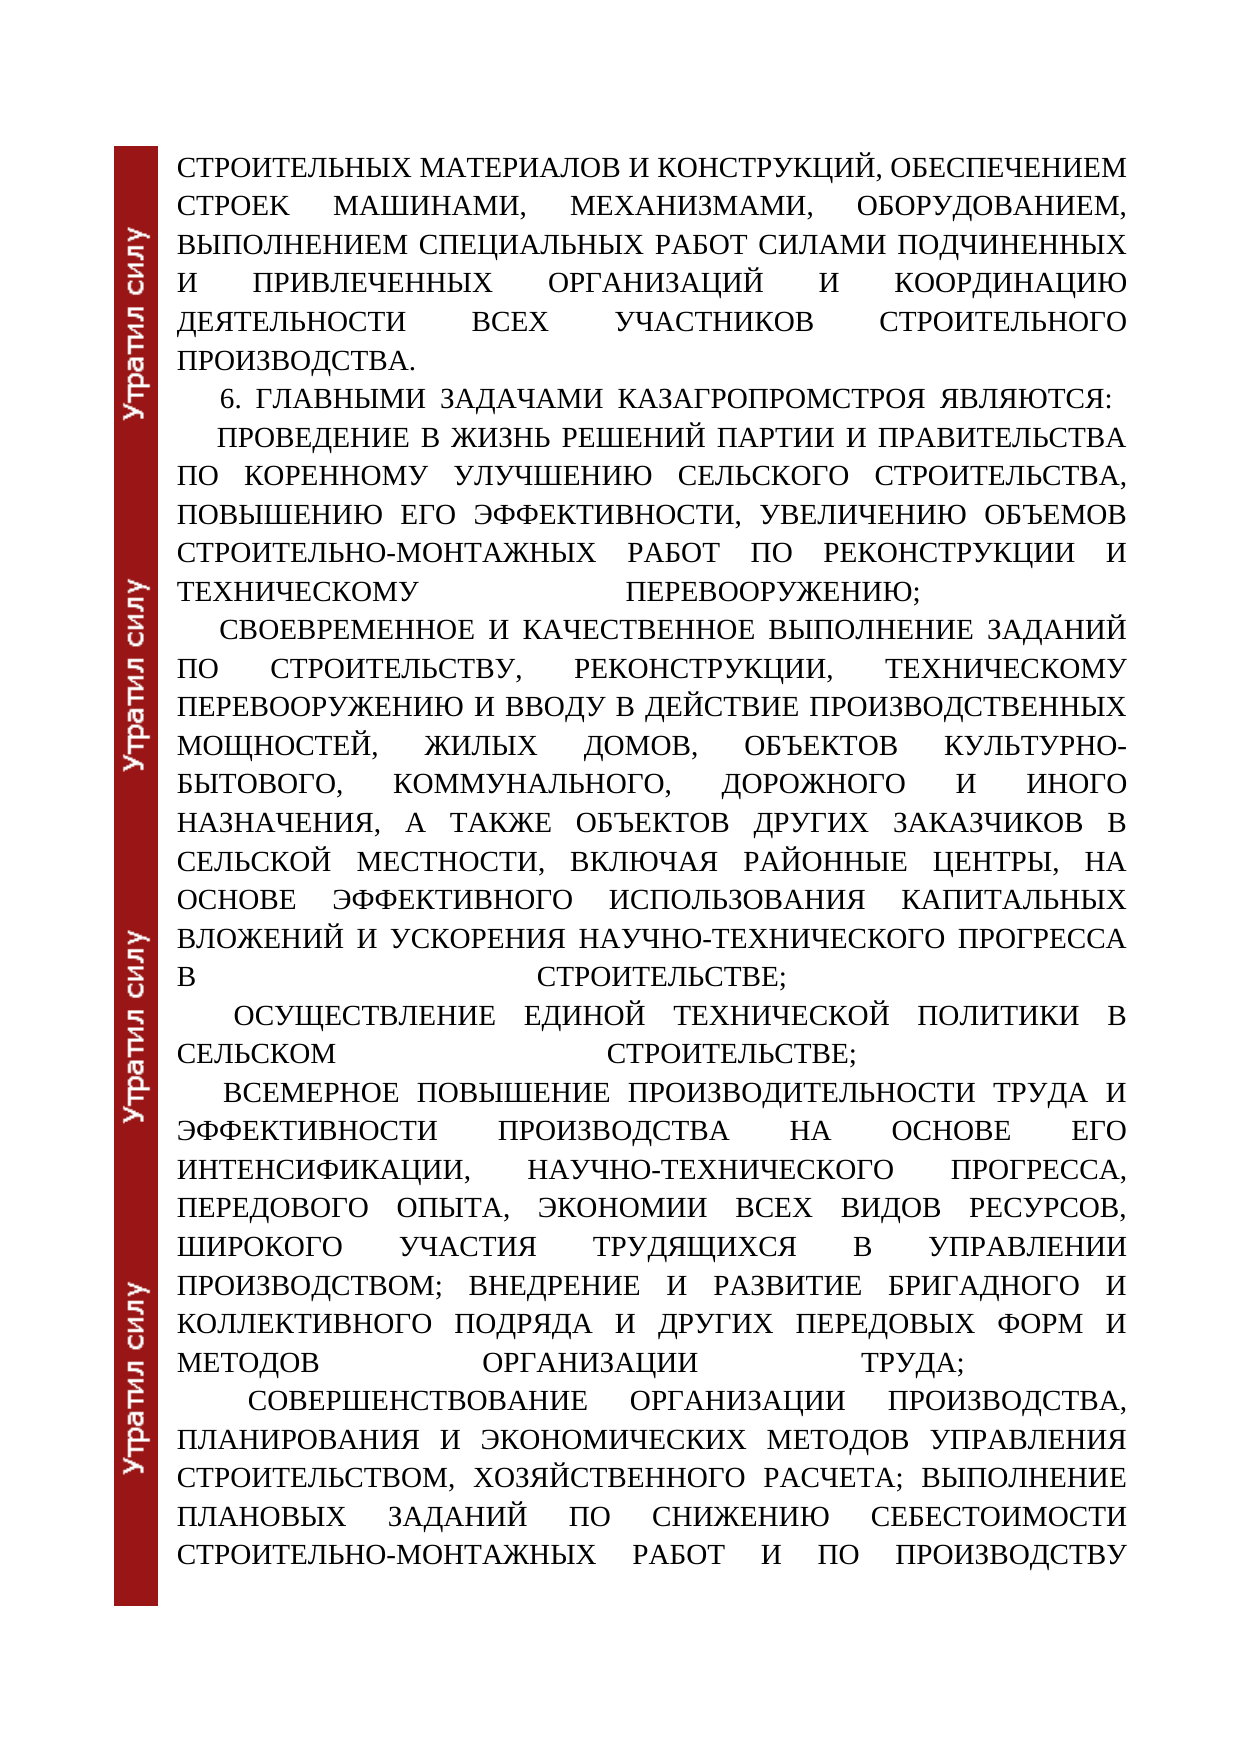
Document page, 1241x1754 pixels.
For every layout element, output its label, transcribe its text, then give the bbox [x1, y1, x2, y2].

picture [114, 1571, 158, 1606]
picture [114, 146, 158, 150]
